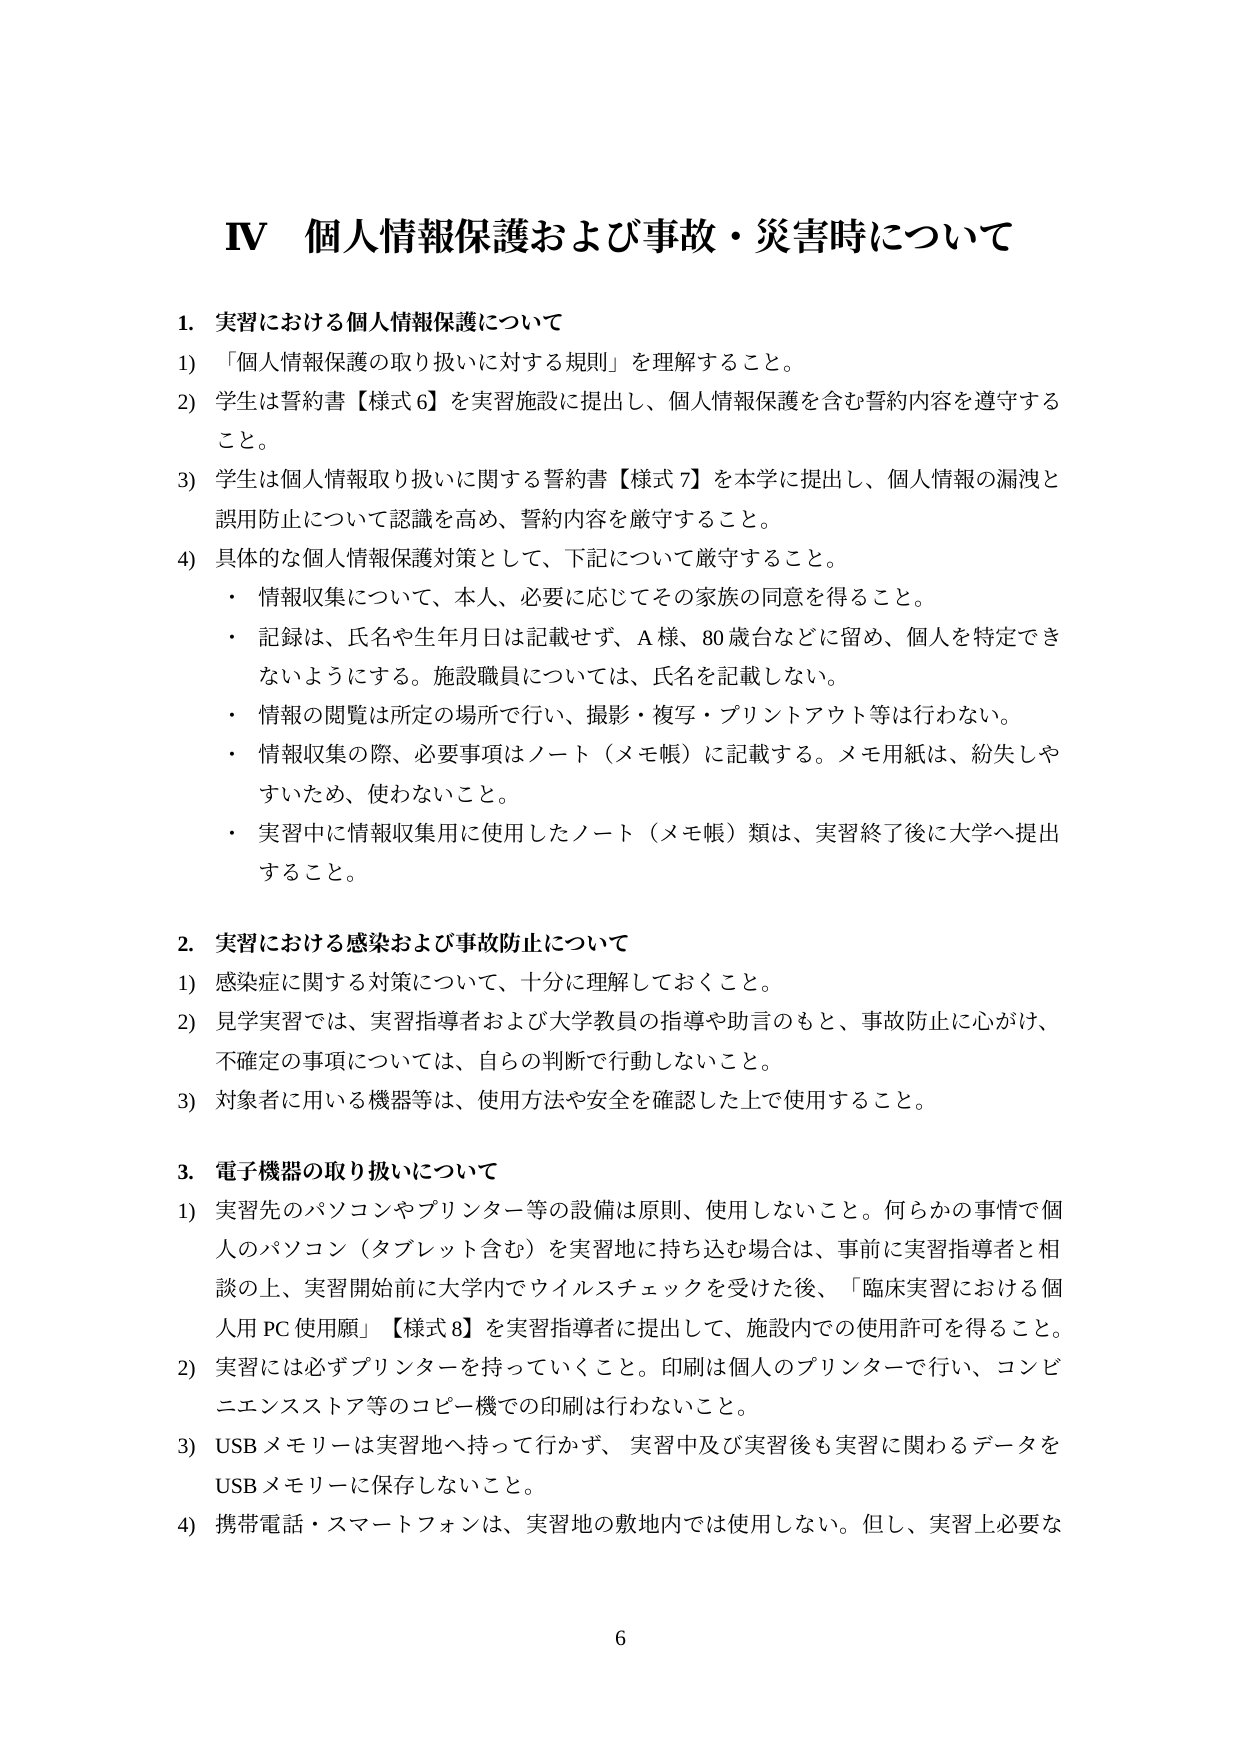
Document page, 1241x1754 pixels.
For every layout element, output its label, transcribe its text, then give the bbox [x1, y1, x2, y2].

list USBメモリーは実習地へ持って行かず、 実習中及び実習後も実習に関わるデータをUSBメモリーに保存しないこと。 [177, 1429, 1063, 1499]
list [177, 1507, 1063, 1539]
list 感染症に関する対策について、十分に理解しておくこと。 [177, 965, 1063, 997]
list 「個人情報保護の取り扱いに対する規則」を理解すること。 [177, 345, 1063, 376]
list 情報の閲覧は所定の場所で行い、撮影・複写・プリントアウト等は行わない。 [221, 698, 1063, 730]
list 具体的な個人情報保護対策として、下記について厳守すること。 [177, 541, 1063, 573]
list 実習における個人情報保護について [177, 306, 1063, 337]
list 実習中に情報収集用に使用したノート（メモ帳）類は、実習終了後に大学へ提出すること。 [221, 816, 1063, 887]
list 学生は誓約書【様式6】を実習施設に提出し、個人情報保護を含む誓約内容を遵守すること。 [177, 384, 1063, 455]
list 見学実習では、実習指導者および大学教員の指導や助言のもと、事故防止に心がけ、不確定の事項については、自らの判断で行動しないこと。 [177, 1004, 1063, 1075]
text Ⅳ 個人情報保護および事故・災害時について [177, 207, 1063, 261]
list 情報収集について、本人、必要に応じてその家族の同意を得ること。 [221, 580, 1063, 612]
list 学生は個人情報取り扱いに関する誓約書【様式7】を本学に提出し、個人情報の漏洩と誤用防止について認識を高め、誓約内容を厳守すること。 [177, 463, 1063, 533]
list 実習には必ずプリンターを持っていくこと。印刷は個人のプリンターで行い、コンビニエンスストア等のコピー機での印刷は行わないこと。 [177, 1350, 1063, 1421]
list 記録は、氏名や生年月日は記載せず、A様、80歳台などに留め、個人を特定できないようにする。施設職員については、氏名を記載しない。 [221, 620, 1063, 690]
list 実習先のパソコンやプリンター等の設備は原則、使用しないこと。何らかの事情で個人のパソコン（タブレット含む）を実習地に持ち込む場合は、事前に実習指導者と相談の上、実習開始前に大学内でウイルスチェックを受けた後、「臨床実習における個人用PC使用願」【様式8】を実習指導者に提出して、施設内での使用許可を得ること。 [177, 1193, 1063, 1342]
list 対象者に用いる機器等は、使用方法や安全を確認した上で使用すること。 [177, 1083, 1063, 1114]
list 情報収集の際、必要事項はノート（メモ帳）に記載する。メモ用紙は、紛失しやすいため、使わないこと。 [221, 737, 1063, 808]
list 実習における感染および事故防止について [177, 926, 1063, 957]
list 電子機器の取り扱いについて [177, 1154, 1063, 1185]
